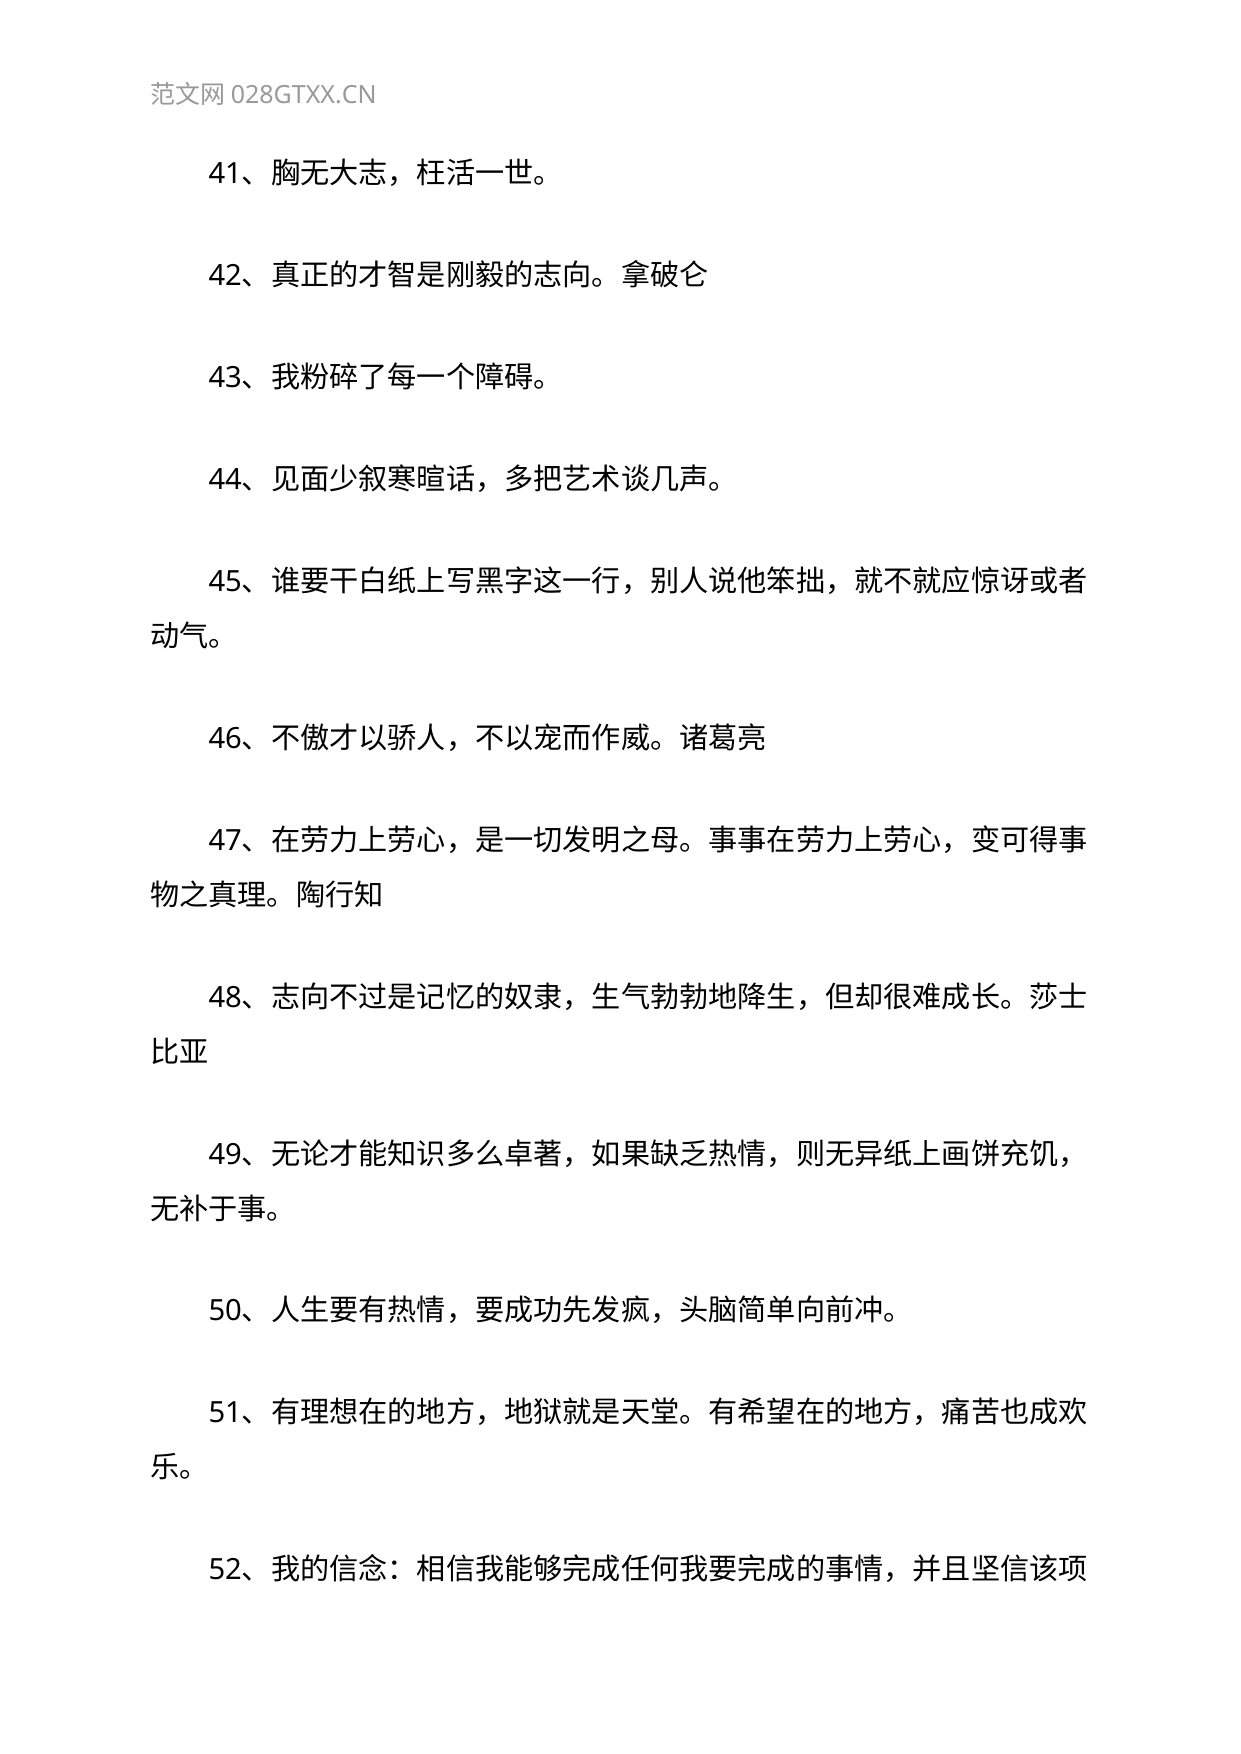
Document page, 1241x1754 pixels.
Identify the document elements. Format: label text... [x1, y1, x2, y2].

text 44、见面少叙寒暄话，多把艺术谈几声。 [150, 456, 1090, 498]
text 49、无论才能知识多么卓著，如果缺乏热情，则无异纸上画饼充饥，无补于事。 [150, 1130, 1090, 1227]
text 51、有理想在的地方，地狱就是天堂。有希望在的地方，痛苦也成欢乐。 [150, 1389, 1090, 1486]
text 48、志向不过是记忆的奴隶，生气勃勃地降生，但却很难成长。莎士比亚 [150, 973, 1090, 1071]
text 45、谁要干白纸上写黑字这一行，别人说他笨拙，就不就应惊讶或者动气。 [150, 558, 1090, 655]
text 42、真正的才智是刚毅的志向。拿破仑 [150, 252, 1090, 294]
text 43、我粉碎了每一个障碍。 [150, 354, 1090, 396]
text 47、在劳力上劳心，是一切发明之母。事事在劳力上劳心，变可得事物之真理。陶行知 [150, 817, 1090, 914]
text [150, 1546, 1090, 1588]
text 50、人生要有热情，要成功先发疯，头脑简单向前冲。 [150, 1287, 1090, 1329]
text 41、胸无大志，枉活一世。 [150, 150, 1090, 192]
text 46、不傲才以骄人，不以宠而作威。诸葛亮 [150, 715, 1090, 757]
